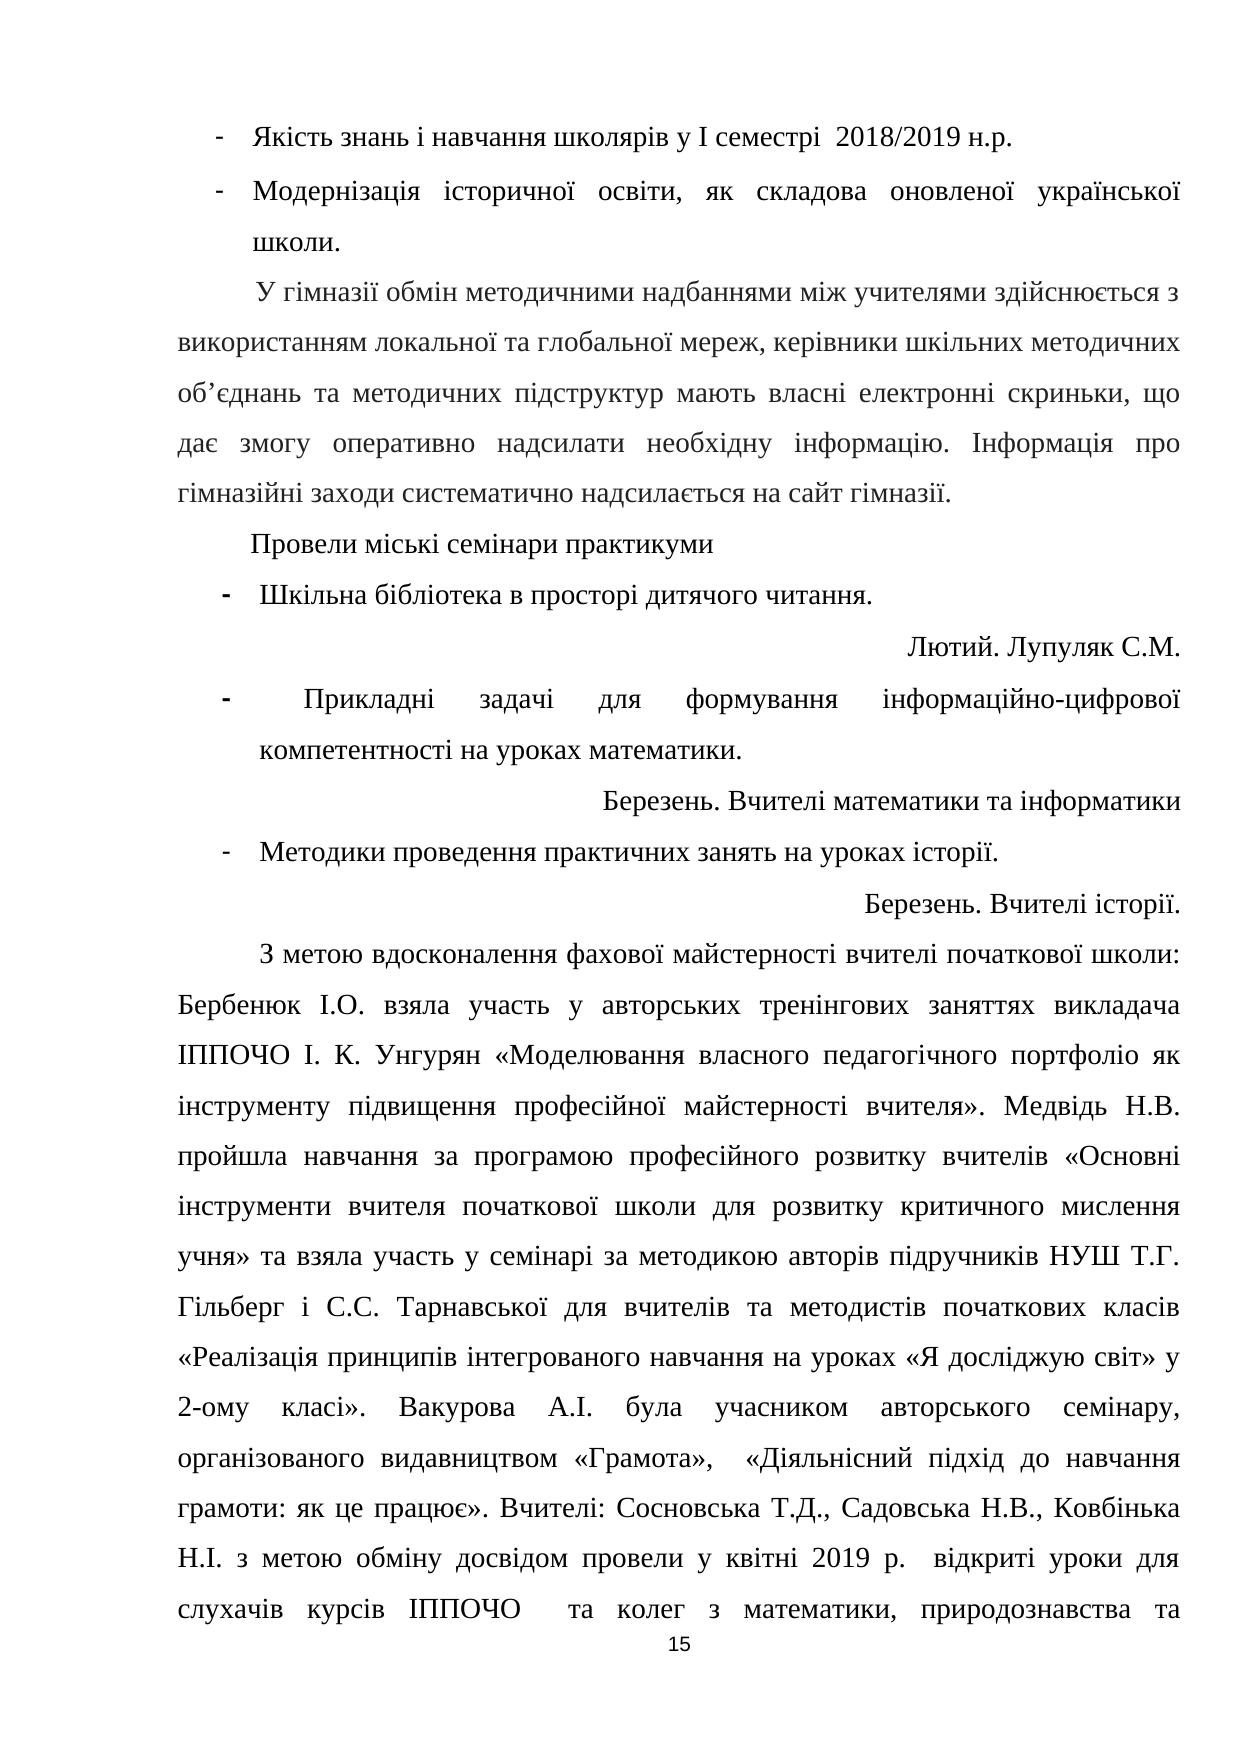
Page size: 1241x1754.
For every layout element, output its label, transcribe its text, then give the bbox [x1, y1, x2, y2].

list Прикладні задачі для формування інформаційно-цифрової компетентності на уроках математики. [222, 680, 1181, 766]
list Лютий. Лупуляк С.М. [259, 629, 1181, 663]
text Провели міські семінари практикуми [177, 526, 1181, 559]
list Методики проведення практичних занять на уроках історії. [222, 833, 1181, 868]
list Березень. Вчителі історії. [259, 886, 1181, 920]
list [177, 937, 1181, 1624]
list Шкільна бібліотека в просторі дитячого читання. [222, 576, 1181, 612]
list Модернізація історичної освіти, як складова оновленої української школи. [215, 172, 1181, 257]
list Якість знань і навчання школярів у І семестрі 2018/2019 н.р. [215, 118, 1181, 154]
text У гімназії обмін методичними надбаннями між учителями здійснюється з використанням локальної та глобальної мереж, керівники шкільних методичних об’єднань та методичних підструктур мають власні електронні скриньки, що дає змогу оперативно надсилати необхідну інформацію. Інформація про гімназійні заходи систематично надсилається на сайт гімназії. [177, 274, 1181, 509]
list Березень. Вчителі математики та інформатики [259, 783, 1181, 816]
